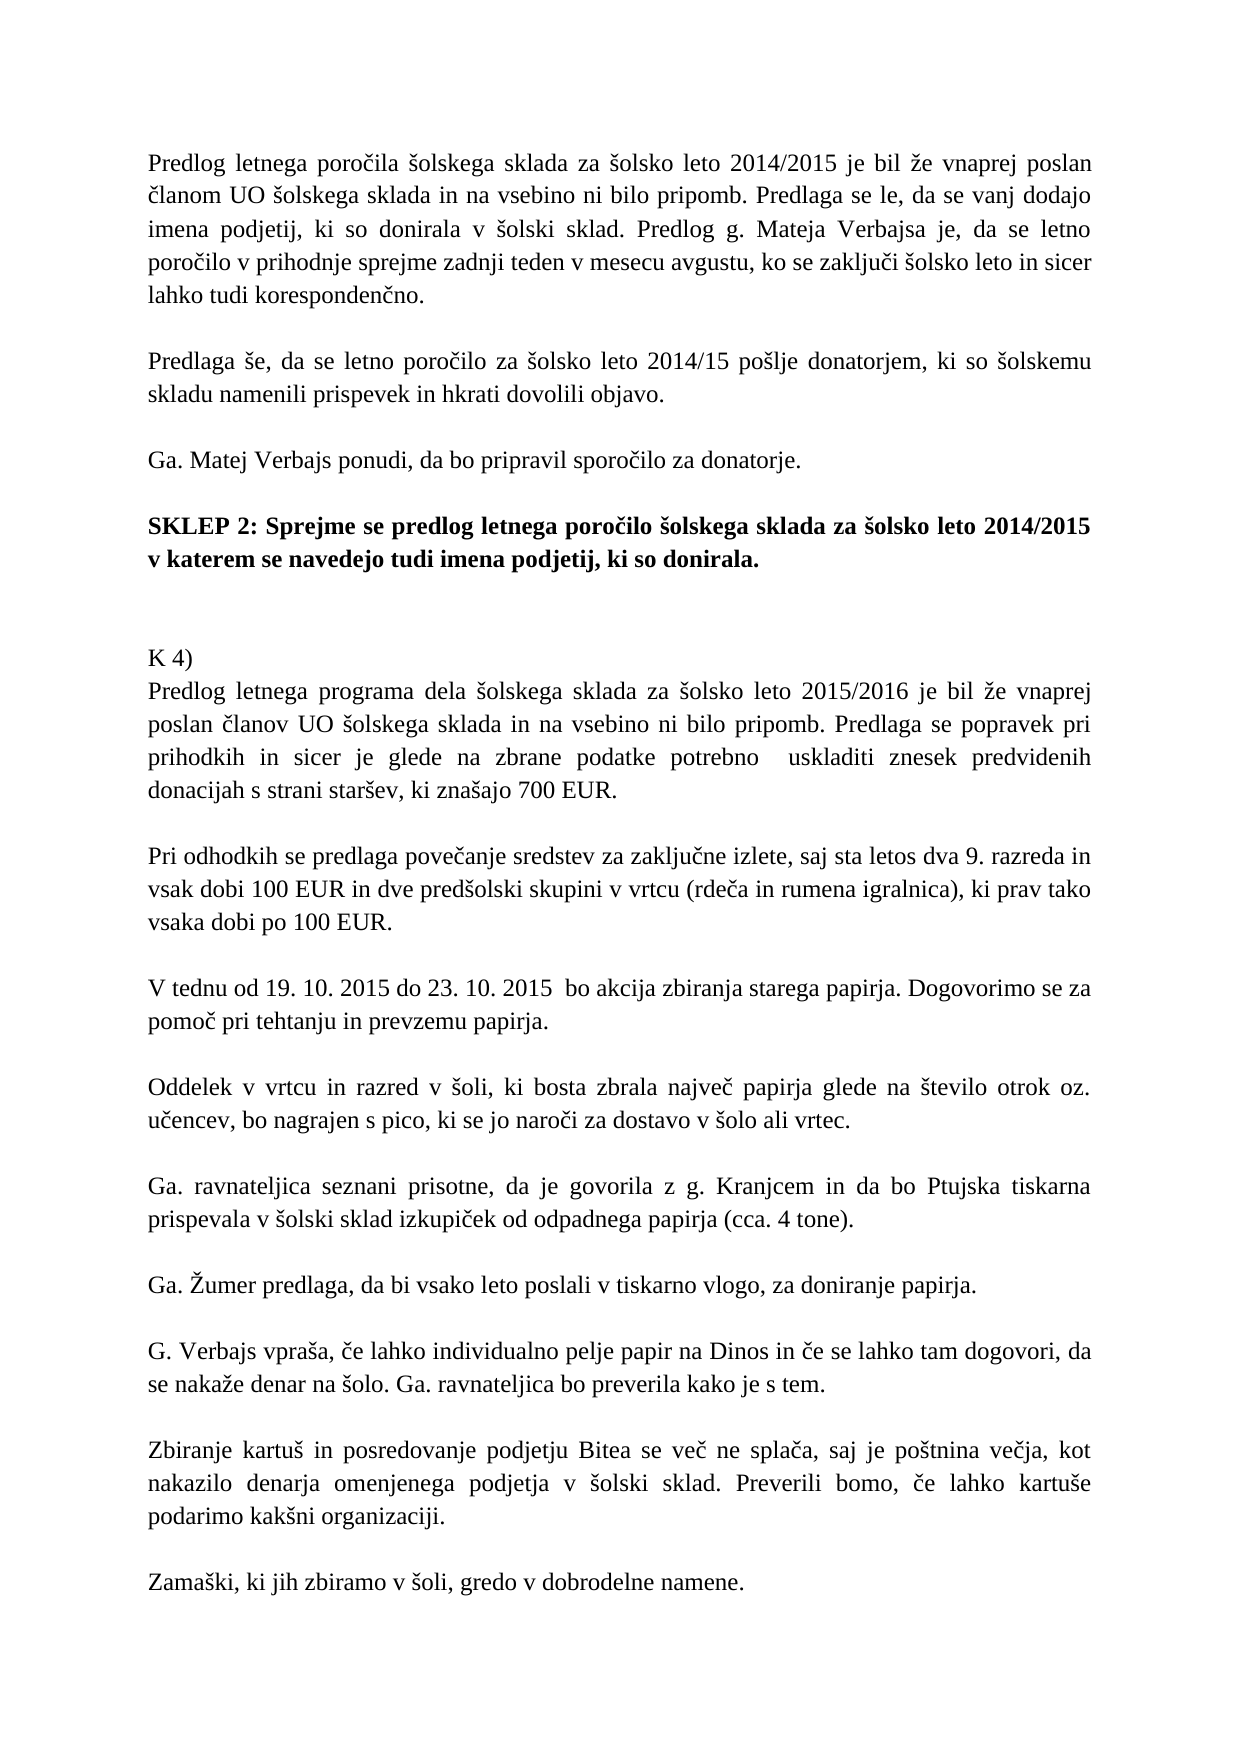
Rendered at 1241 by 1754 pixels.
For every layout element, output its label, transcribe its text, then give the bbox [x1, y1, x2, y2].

text SKLEP 2: Sprejme se predlog letnega poročilo šolskega sklada za šolsko leto 2014/2015 v katerem se navedejo tudi imena podjetij, ki so donirala. [148, 511, 1093, 573]
text Ga. Matej Verbajs ponudi, da bo pripravil sporočilo za donatorje. [148, 445, 1093, 473]
text Zamaški, ki jih zbiramo v šoli, gredo v dobrodelne namene. [148, 1567, 1093, 1596]
text Predlaga še, da se letno poročilo za šolsko leto 2014/15 pošlje donatorjem, ki so šolskemu skladu namenili prispevek in hkrati dovolili objavo. [148, 346, 1093, 407]
text Pri odhodkih se predlaga povečanje sredstev za zaključne izlete, saj sta letos dva 9. razreda in vsak dobi 100 EUR in dve predšolski skupini v vrtcu (rdeča in rumena igralnica), ki prav tako vsaka dobi po 100 EUR. [148, 841, 1093, 936]
text Zbiranje kartuš in posredovanje podjetju Bitea se več ne splača, saj je poštnina večja, kot nakazilo denarja omenjenega podjetja v šolski sklad. Preverili bomo, če lahko kartuše podarimo kakšni organizaciji. [148, 1435, 1093, 1530]
text Predlog letnega programa dela šolskega sklada za šolsko leto 2015/2016 je bil že vnaprej poslan članov UO šolskega sklada in na vsebino ni bilo pripomb. Predlaga se popravek pri prihodkih in sicer je glede na zbrane podatke potrebno uskladiti znesek predvidenih donacijah s strani staršev, ki znašajo 700 EUR. [148, 676, 1093, 804]
text Oddelek v vrtcu in razred v šoli, ki bosta zbrala največ papirja glede na število otrok oz. učencev, bo nagrajen s pico, ki se jo naroči za dostavo v šolo ali vrtec. [148, 1072, 1093, 1134]
text Ga. Žumer predlaga, da bi vsako leto poslali v tiskarno vlogo, za doniranje papirja. [148, 1270, 1093, 1299]
text G. Verbajs vpraša, če lahko individualno pelje papir na Dinos in če se lahko tam dogovori, da se nakaže denar na šolo. Ga. ravnateljica bo preverila kako je s tem. [148, 1336, 1093, 1398]
text Ga. ravnateljica seznani prisotne, da je govorila z g. Kranjcem in da bo Ptujska tiskarna prispevala v šolski sklad izkupiček od odpadnega papirja (cca. 4 tone). [148, 1171, 1093, 1233]
text V tednu od 19. 10. 2015 do 23. 10. 2015 bo akcija zbiranja starega papirja. Dogovorimo se za pomoč pri tehtanju in prevzemu papirja. [148, 973, 1093, 1035]
text K 4) [148, 643, 1093, 672]
text Predlog letnega poročila šolskega sklada za šolsko leto 2014/2015 je bil že vnaprej poslan članom UO šolskega sklada in na vsebino ni bilo pripomb. Predlaga se le, da se vanj dodajo imena podjetij, ki so donirala v šolski sklad. Predlog g. Mateja Verbajsa je, da se letno poročilo v prihodnje sprejme zadnji teden v mesecu avgustu, ko se zaključi šolsko leto in sicer lahko tudi korespondenčno. [148, 148, 1093, 308]
